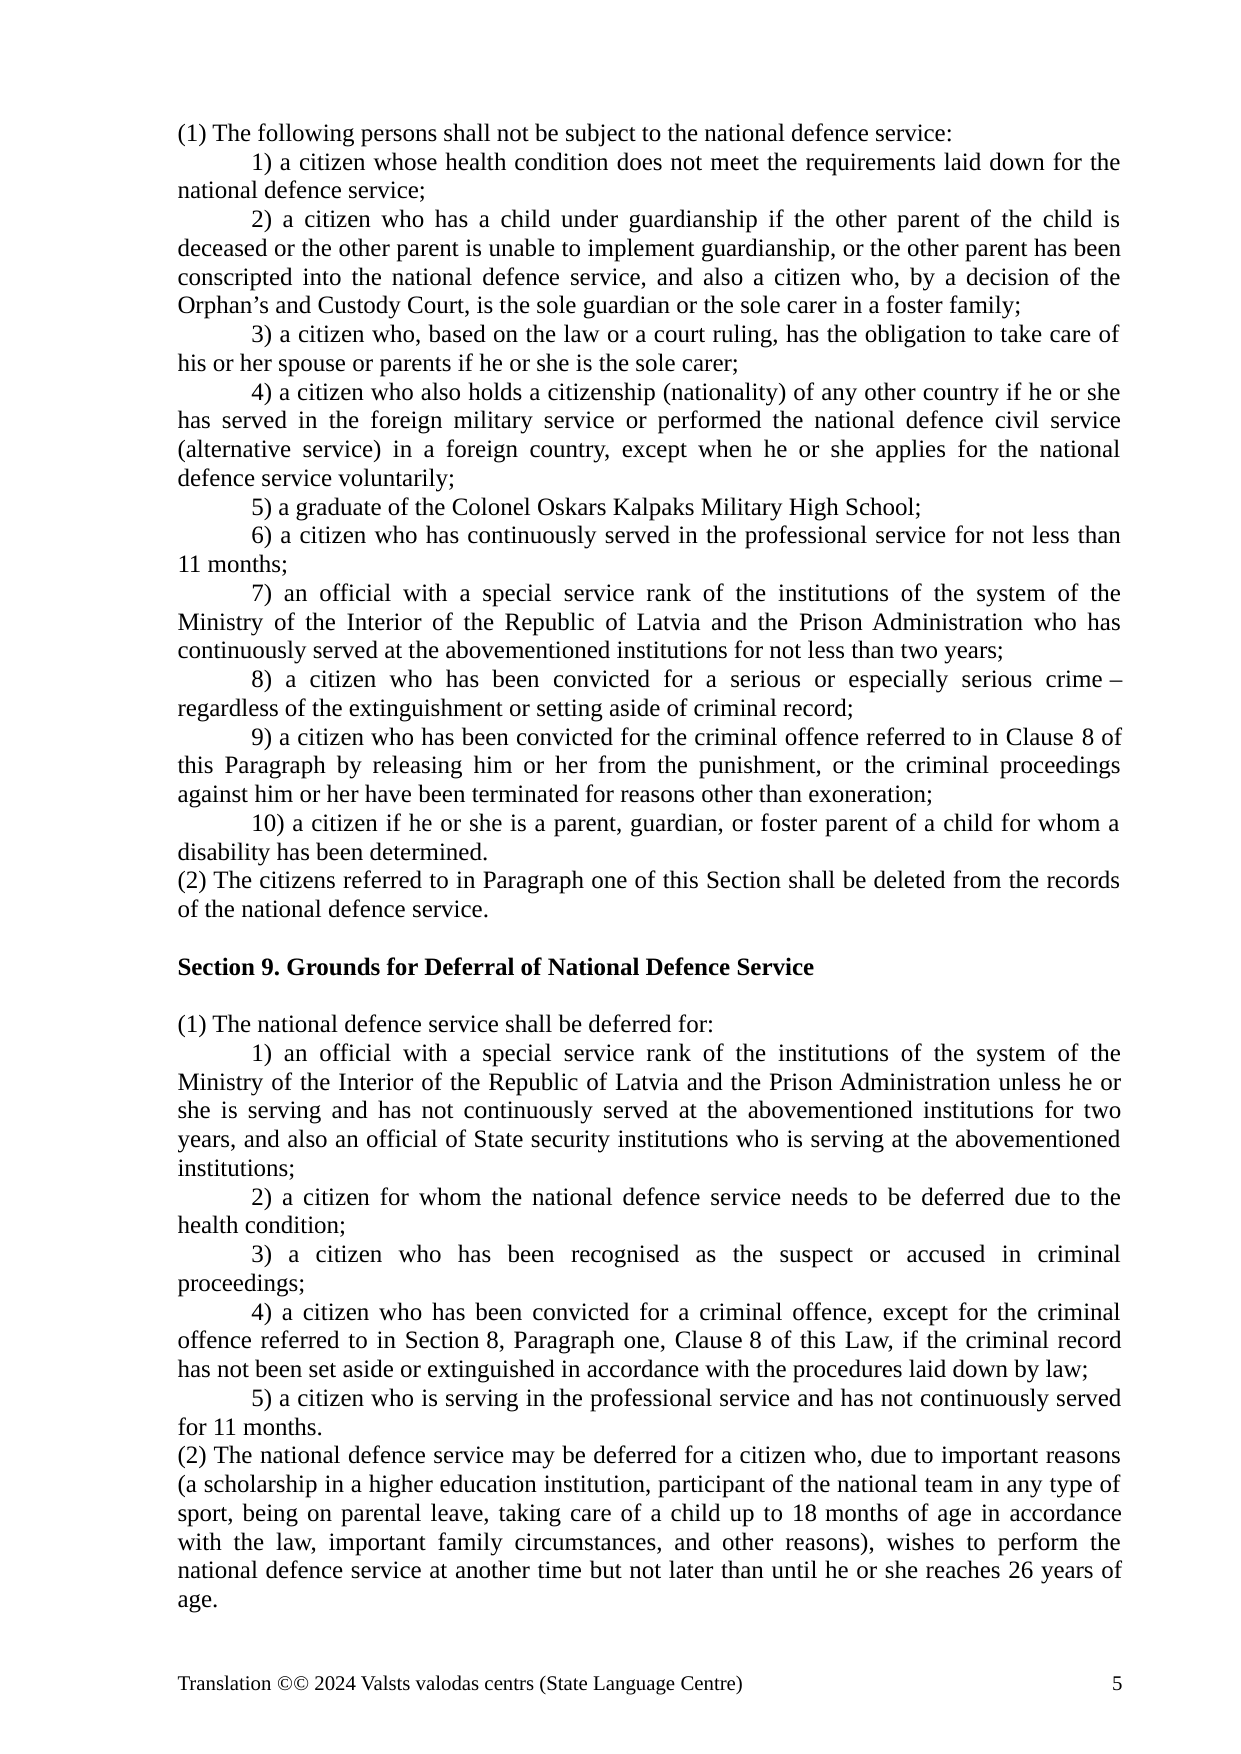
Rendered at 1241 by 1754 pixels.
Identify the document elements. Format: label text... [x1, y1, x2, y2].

text 6) a citizen who has continuously served in the professional service for not less than 11 months; [177, 521, 1122, 578]
text 10) a citizen if he or she is a parent, guardian, or foster parent of a child for whom a disability has been determined. [177, 808, 1122, 866]
text (2) The citizens referred to in Paragraph one of this Section shall be deleted from the records of the national defence service. [177, 866, 1122, 923]
text (2) The national defence service may be deferred for a citizen who, due to important reasons (a scholarship in a higher education institution, participant of the national team in any type of sport, being on parental leave, taking care of a child up to 18 months of age in accordance with the law, important family circumstances, and other reasons), wishes to perform the national defence service at another time but not later than until he or she reaches 26 years of age. [177, 1441, 1122, 1613]
text (1) The national defence service shall be deferred for: [177, 1009, 1122, 1038]
text Section 9. Grounds for Deferral of National Defence Service [177, 952, 1122, 981]
text 5) a citizen who is serving in the professional service and has not continuously served for 11 months. [177, 1383, 1122, 1441]
text 3) a citizen who, based on the law or a court ruling, has the obligation to take care of his or her spouse or parents if he or she is the sole carer; [177, 319, 1122, 377]
text 8) a citizen who has been convicted for a serious or especially serious crime – regardless of the extinguishment or setting aside of criminal record; [177, 664, 1122, 722]
text 1) an official with a special service rank of the institutions of the system of the Ministry of the Interior of the Republic of Latvia and the Prison Administration unless he or she is serving and has not continuously served at the abovementioned institutions for two years, and also an official of State security institutions who is serving at the abovementioned institutions; [177, 1038, 1122, 1182]
text 1) a citizen whose health condition does not meet the requirements laid down for the national defence service; [177, 147, 1122, 204]
text 5) a graduate of the Colonel Oskars Kalpaks Military High School; [177, 492, 1122, 521]
text 2) a citizen for whom the national defence service needs to be deferred due to the health condition; [177, 1182, 1122, 1239]
text 4) a citizen who also holds a citizenship (nationality) of any other country if he or she has served in the foreign military service or performed the national defence civil service (alternative service) in a foreign country, except when he or she applies for the national defence service voluntarily; [177, 377, 1122, 492]
text (1) The following persons shall not be subject to the national defence service: [177, 118, 1122, 147]
text 3) a citizen who has been recognised as the suspect or accused in criminal proceedings; [177, 1239, 1122, 1297]
text 9) a citizen who has been convicted for the criminal offence referred to in Clause 8 of this Paragraph by releasing him or her from the punishment, or the criminal proceedings against him or her have been terminated for reasons other than exoneration; [177, 722, 1122, 808]
text 2) a citizen who has a child under guardianship if the other parent of the child is deceased or the other parent is unable to implement guardianship, or the other parent has been conscripted into the national defence service, and also a citizen who, by a decision of the Orphan’s and Custody Court, is the sole guardian or the sole carer in a foster family; [177, 204, 1122, 319]
text 4) a citizen who has been convicted for a criminal offence, except for the criminal offence referred to in Section 8, Paragraph one, Clause 8 of this Law, if the criminal record has not been set aside or extinguished in accordance with the procedures laid down by law; [177, 1297, 1122, 1383]
text 7) an official with a special service rank of the institutions of the system of the Ministry of the Interior of the Republic of Latvia and the Prison Administration who has continuously served at the abovementioned institutions for not less than two years; [177, 578, 1122, 664]
